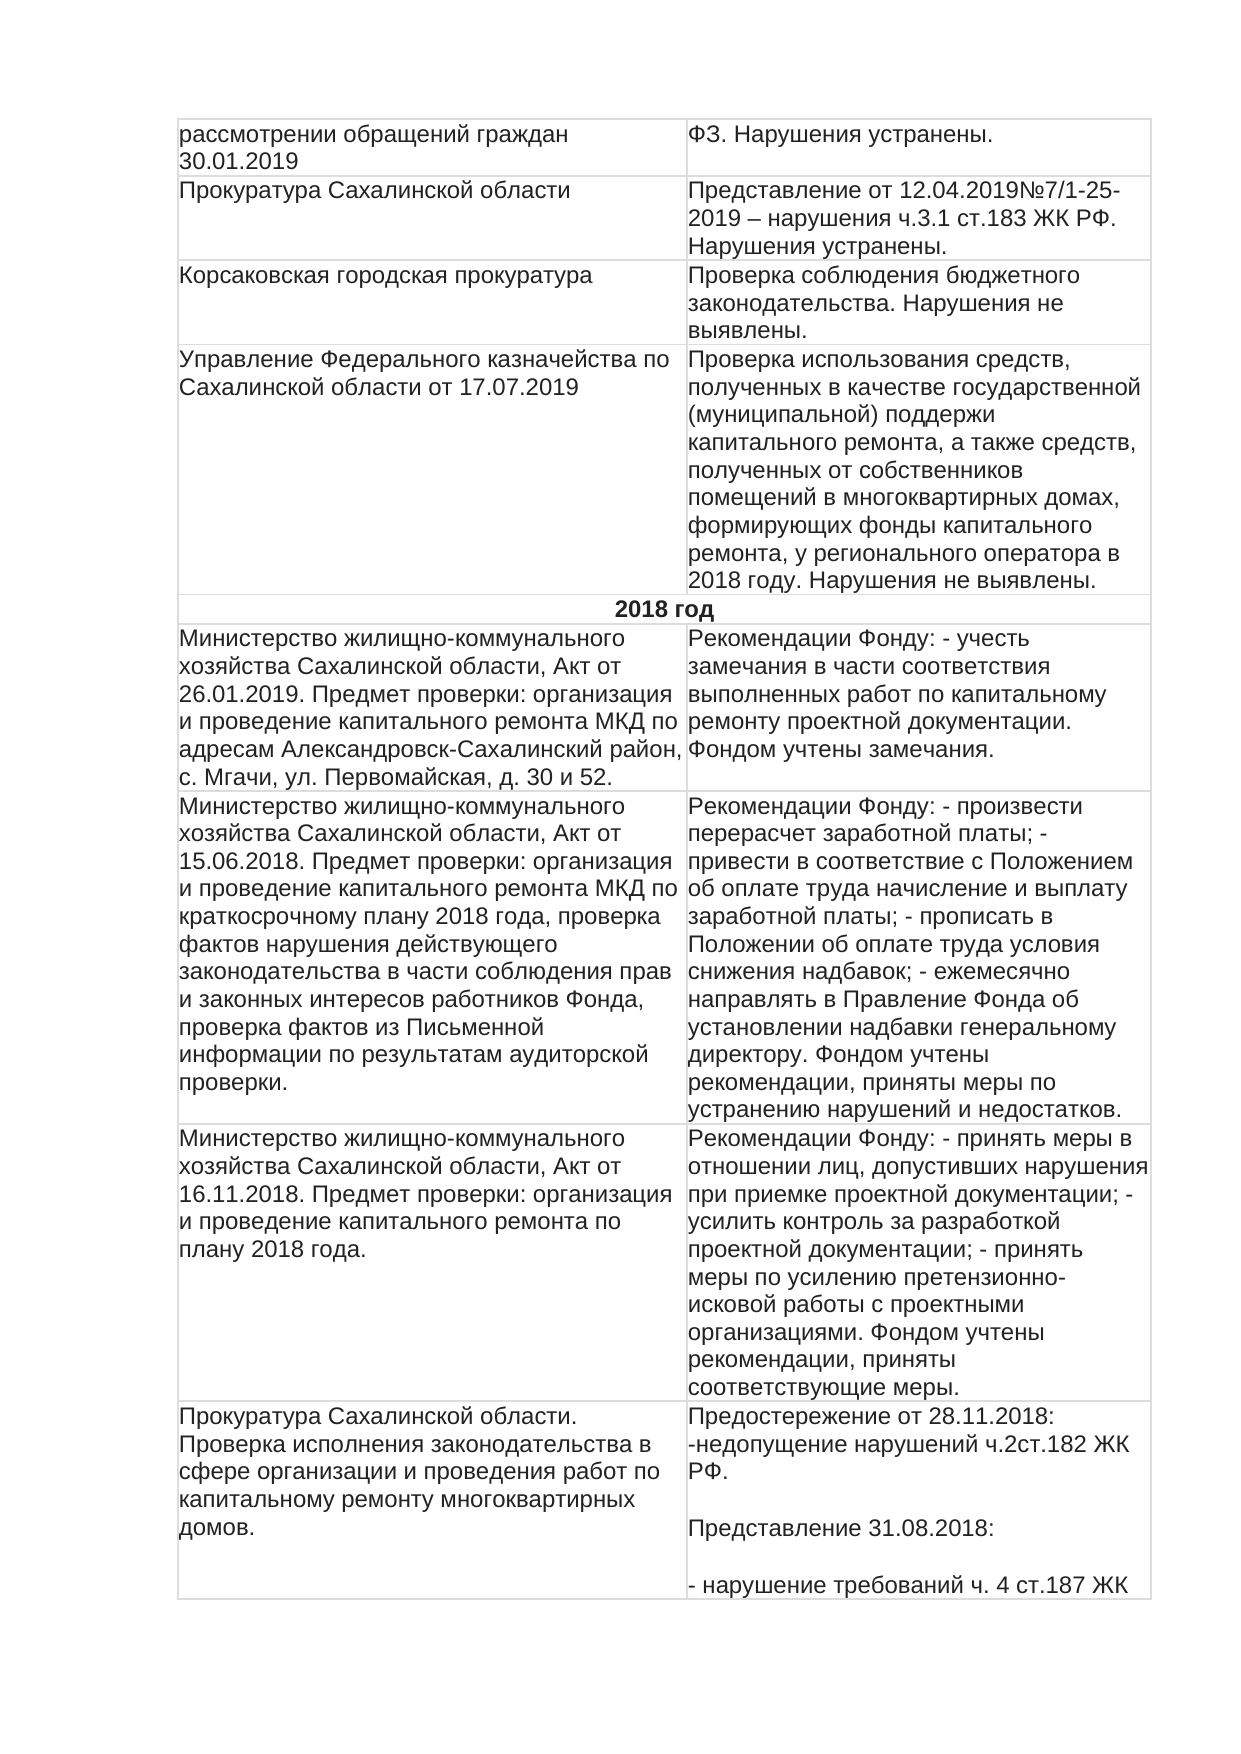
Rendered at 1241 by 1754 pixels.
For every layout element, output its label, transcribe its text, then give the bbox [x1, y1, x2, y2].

table_cell Корсаковская городская прокуратура [179, 261, 686, 344]
table_cell Представление от 12.04.2019№7/1-25-2019 – нарушения ч.3.1 ст.183 ЖК РФ. Нарушения устранены. [688, 177, 1150, 259]
table_cell Проверка использования средств, полученных в качестве государственной (муниципальной) поддержи капитального ремонта, а также средств, полученных от собственников помещений в многоквартирных домах, формирующих фонды капитального ремонта, у регионального оператора в 2018 году. Нарушения не выявлены. [688, 345, 1150, 594]
table_cell 2018 год [179, 595, 1150, 623]
table_cell Рекомендации Фонду: - произвести перерасчет заработной платы; - привести в соответствие с Положением об оплате труда начисление и выплату заработной платы; - прописать в Положении об оплате труда условия снижения надбавок; - ежемесячно направлять в Правление Фонда об установлении надбавки генеральному директору. Фондом учтены рекомендации, приняты меры по устранению нарушений и недостатков. [688, 792, 1150, 1123]
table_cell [688, 1402, 1150, 1598]
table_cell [179, 120, 686, 175]
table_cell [179, 1402, 686, 1598]
table_cell Рекомендации Фонду: - принять меры в отношении лиц, допустивших нарушения при приемке проектной документации; - усилить контроль за разработкой проектной документации; - принять меры по усилению претензионно-исковой работы с проектными организациями. Фондом учтены рекомендации, приняты соответствующие меры. [688, 1125, 1150, 1400]
table_cell Министерство жилищно-коммунального хозяйства Сахалинской области, Акт от 26.01.2019. Предмет проверки: организация и проведение капитального ремонта МКД по адресам Александровск-Сахалинский район, с. Мгачи, ул. Первомайская, д. 30 и 52. [179, 625, 686, 790]
table_cell Управление Федерального казначейства по Сахалинской области от 17.07.2019 [179, 345, 686, 594]
table_cell Прокуратура Сахалинской области [179, 177, 686, 259]
table_cell Министерство жилищно-коммунального хозяйства Сахалинской области, Акт от 16.11.2018. Предмет проверки: организация и проведение капитального ремонта по плану 2018 года. [179, 1125, 686, 1400]
table_cell Министерство жилищно-коммунального хозяйства Сахалинской области, Акт от 15.06.2018. Предмет проверки: организация и проведение капитального ремонта МКД по краткосрочному плану 2018 года, проверка фактов нарушения действующего законодательства в части соблюдения прав и законных интересов работников Фонда, проверка фактов из Письменной информации по результатам аудиторской проверки. [179, 792, 686, 1123]
table_cell Проверка соблюдения бюджетного законодательства. Нарушения не выявлены. [688, 261, 1150, 344]
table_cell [688, 120, 1150, 175]
table_cell Рекомендации Фонду: - учесть замечания в части соответствия выполненных работ по капитальному ремонту проектной документации. Фондом учтены замечания. [688, 625, 1150, 790]
